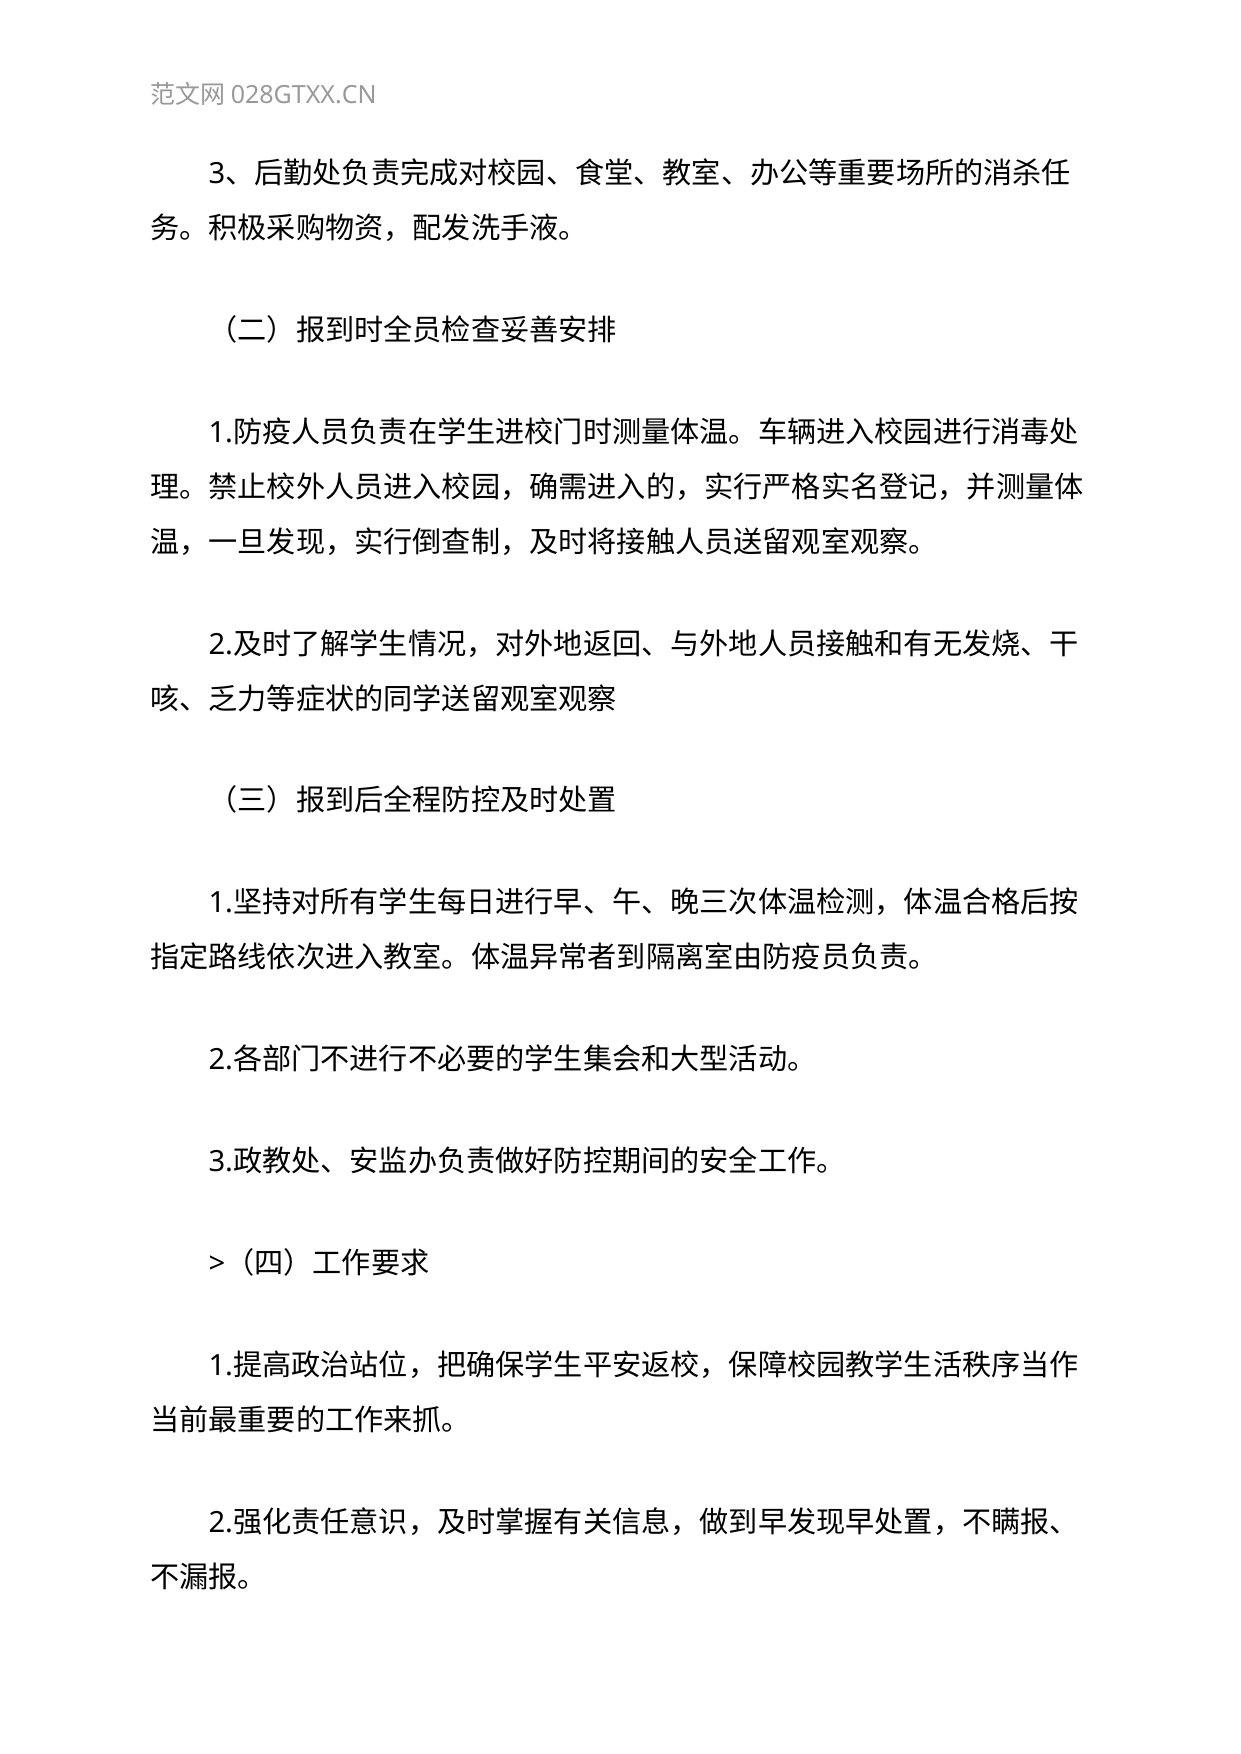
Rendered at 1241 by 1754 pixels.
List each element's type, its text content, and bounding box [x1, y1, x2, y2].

text 1.防疫人员负责在学生进校门时测量体温。车辆进入校园进行消毒处理。禁止校外人员进入校园，确需进入的，实行严格实名登记，并测量体温，一旦发现，实行倒查制，及时将接触人员送留观室观察。 [150, 408, 1090, 561]
text （二）报到时全员检查妥善安排 [150, 307, 1090, 349]
text 2.及时了解学生情况，对外地返回、与外地人员接触和有无发烧、干咳、乏力等症状的同学送留观室观察 [150, 620, 1090, 717]
text 3.政教处、安监办负责做好防控期间的安全工作。 [150, 1137, 1090, 1180]
text 3、后勤处负责完成对校园、食堂、教室、办公等重要场所的消杀任务。积极采购物资，配发洗手液。 [150, 150, 1090, 247]
text 2.各部门不进行不必要的学生集会和大型活动。 [150, 1036, 1090, 1078]
text 1.提高政治站位，把确保学生平安返校，保障校园教学生活秩序当作当前最重要的工作来抓。 [150, 1341, 1090, 1439]
text >（四）工作要求 [150, 1239, 1090, 1282]
text 2.强化责任意识，及时掌握有关信息，做到早发现早处置，不瞒报、不漏报。 [150, 1498, 1090, 1596]
text （三）报到后全程防控及时处置 [150, 777, 1090, 819]
text 1.坚持对所有学生每日进行早、午、晚三次体温检测，体温合格后按指定路线依次进入教室。体温异常者到隔离室由防疫员负责。 [150, 879, 1090, 976]
